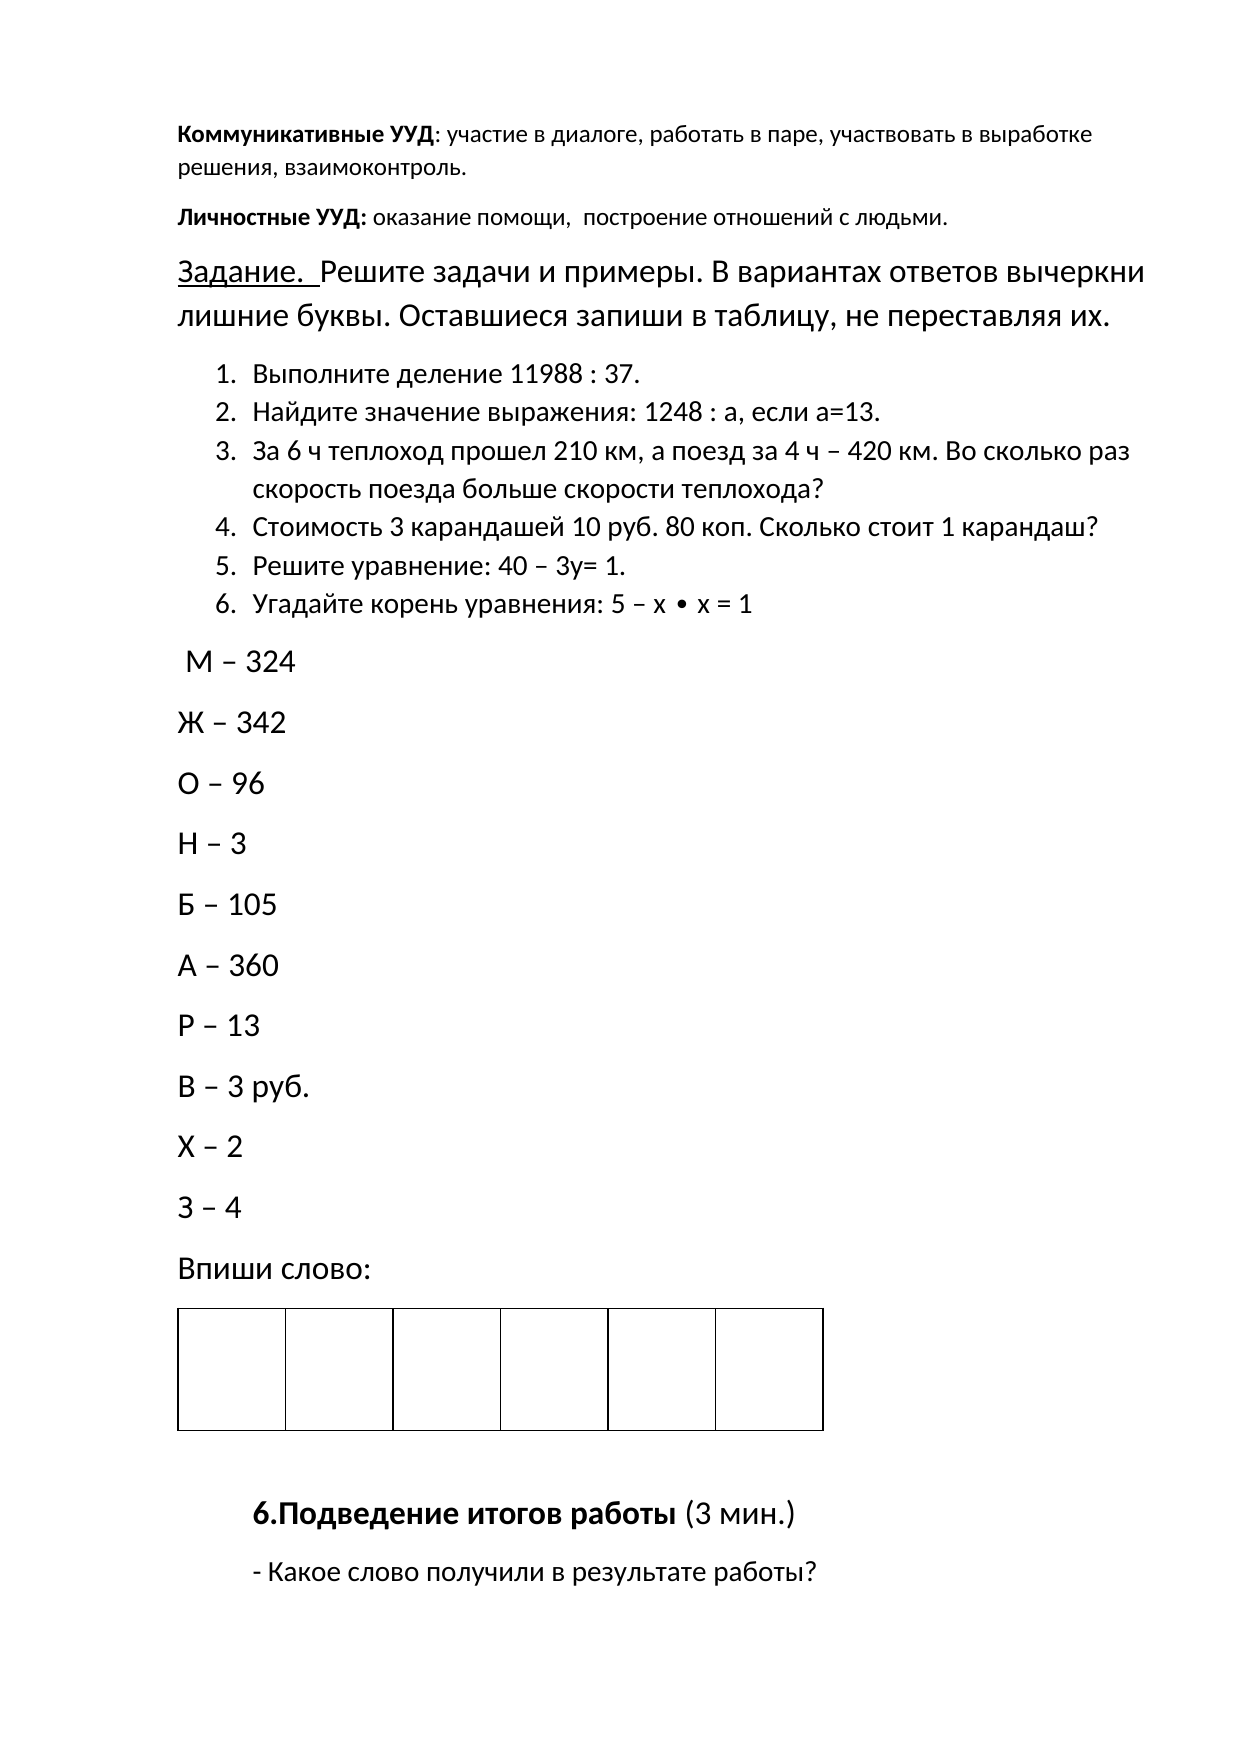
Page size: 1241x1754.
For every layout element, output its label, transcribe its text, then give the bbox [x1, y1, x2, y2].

text Коммуникативные УУД: участие в диалоге, работать в паре, участвовать в выработке решения, взаимоконтроль. [177, 118, 1152, 182]
text Личностные УУД: оказание помощи, построение отношений с людьми. [177, 201, 1152, 231]
list Выполните деление 11988 : 37. [215, 355, 1152, 390]
list Угадайте корень уравнения: 5 – х ∙ х = 1 [215, 585, 1152, 621]
table_cell [179, 1369, 285, 1430]
text Ж – 342 [177, 701, 1152, 742]
table_cell [609, 1369, 715, 1430]
text Впиши слово: [177, 1247, 1152, 1287]
table_header [286, 1309, 392, 1369]
text Р – 13 [177, 1004, 1152, 1045]
text Б – 105 [177, 883, 1152, 924]
table_header [501, 1309, 607, 1369]
text А – 360 [177, 944, 1152, 984]
text О – 96 [177, 762, 1152, 802]
list Решите уравнение: 40 – 3у= 1. [215, 547, 1152, 583]
table_cell [716, 1369, 822, 1430]
table_cell [286, 1369, 392, 1430]
text Задание. Решите задачи и примеры. В вариантах ответов вычеркни лишние буквы. Оставшиеся запиши в таблицу, не переставляя их. [177, 250, 1152, 335]
list Стоимость 3 карандашей 10 руб. 80 коп. Сколько стоит 1 карандаш? [215, 508, 1152, 544]
table_cell [501, 1369, 607, 1430]
table_header [179, 1309, 285, 1369]
text В – 3 руб. [177, 1065, 1152, 1106]
table_cell [394, 1369, 500, 1430]
list За 6 ч теплоход прошел 210 км, а поезд за 4 ч – 420 км. Во сколько раз скорость поезда больше скорости теплохода? [215, 432, 1152, 506]
table_header [394, 1309, 500, 1369]
text Н – 3 [177, 822, 1152, 863]
text 6.Подведение итогов работы (3 мин.) [252, 1492, 1152, 1533]
text - Какое слово получили в результате работы? [252, 1553, 1152, 1588]
table_header [609, 1309, 715, 1369]
list Найдите значение выражения: 1248 : а, если а=13. [215, 393, 1152, 429]
text М – 324 [177, 641, 1152, 681]
text Х – 2 [177, 1126, 1152, 1166]
table_header [716, 1309, 822, 1369]
text З – 4 [177, 1186, 1152, 1227]
